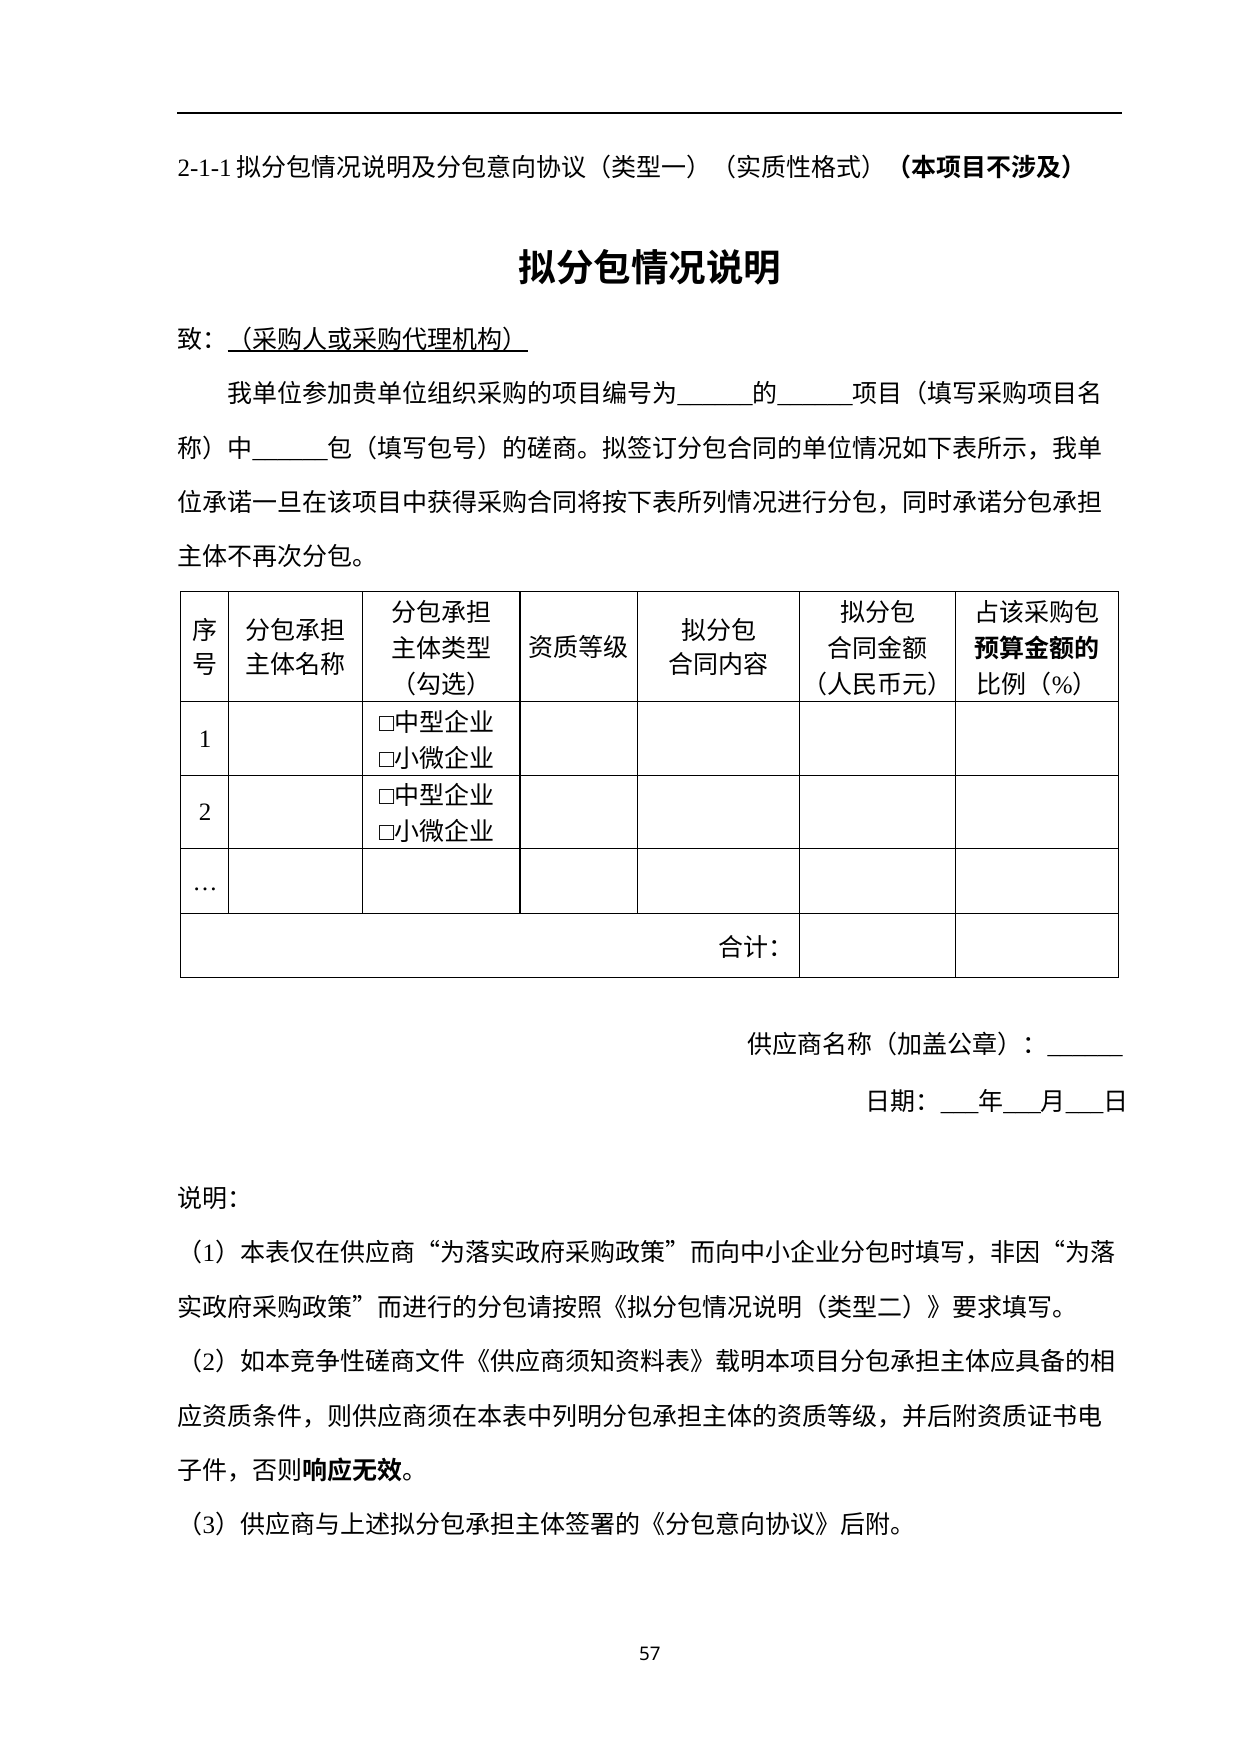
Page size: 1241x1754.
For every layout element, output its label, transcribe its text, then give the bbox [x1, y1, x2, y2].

table_cell [800, 776, 955, 848]
table_cell [638, 849, 799, 913]
table_header 拟分包 合同内容 [638, 592, 799, 701]
table_cell [800, 702, 955, 774]
table_header 资质等级 [521, 592, 637, 701]
table_cell [638, 776, 799, 848]
table_cell [956, 702, 1118, 774]
table_cell [800, 849, 955, 913]
table_cell [229, 776, 362, 848]
text 供应商名称（加盖公章）：______ [177, 1024, 1122, 1060]
table_cell [800, 914, 955, 977]
table_cell [521, 776, 637, 848]
table_cell □中型企业 □小微企业 [363, 702, 519, 774]
text 日期：___年___月___日 [177, 1081, 1128, 1117]
table_cell [956, 914, 1118, 977]
table_cell [638, 702, 799, 774]
text （1）本表仅在供应商“为落实政府采购政策”而向中小企业分包时填写，非因“为落实政府采购政策”而进行的分包请按照《拟分包情况说明（类型二）》要求填写。 [177, 1233, 1122, 1323]
table_header 分包承担 主体类型 （勾选） [363, 592, 519, 701]
text （3）供应商与上述拟分包承担主体签署的《分包意向协议》后附。 [177, 1505, 1122, 1541]
table_cell [229, 702, 362, 774]
table_cell [956, 776, 1118, 848]
text 我单位参加贵单位组织采购的项目编号为______的______项目（填写采购项目名称）中______包（填写包号）的磋商。拟签订分包合同的单位情况如下表所示，我单位承诺一旦在该项目中获得采购合同将按下表所列情况进行分包，同时承诺分包承担主体不再次分包。 [177, 374, 1122, 573]
table_cell [521, 702, 637, 774]
text 2-1-1拟分包情况说明及分包意向协议（类型一）（实质性格式）（本项目不涉及） [177, 148, 1122, 184]
table_cell … [181, 849, 228, 913]
table_cell [229, 849, 362, 913]
table_header 序号 [181, 592, 228, 701]
table_cell 合计： [181, 914, 799, 977]
table_cell 1 [181, 702, 228, 774]
table_cell 2 [181, 776, 228, 848]
text （2）如本竞争性磋商文件《供应商须知资料表》载明本项目分包承担主体应具备的相应资质条件，则供应商须在本表中列明分包承担主体的资质等级，并后附资质证书电子件，否则响应无效。 [177, 1342, 1122, 1487]
text 说明： [177, 1178, 1122, 1215]
table_cell [521, 849, 637, 913]
table_header 占该采购包 预算金额的 比例（%） [956, 592, 1118, 701]
text 拟分包情况说明 [177, 238, 1122, 292]
table_cell □中型企业 □小微企业 [363, 776, 519, 848]
table_header 分包承担 主体名称 [229, 592, 362, 701]
table_header 拟分包 合同金额 （人民币元） [800, 592, 955, 701]
text 致：（采购人或采购代理机构） [177, 319, 1122, 356]
table_cell [956, 849, 1118, 913]
table_cell [363, 849, 519, 913]
